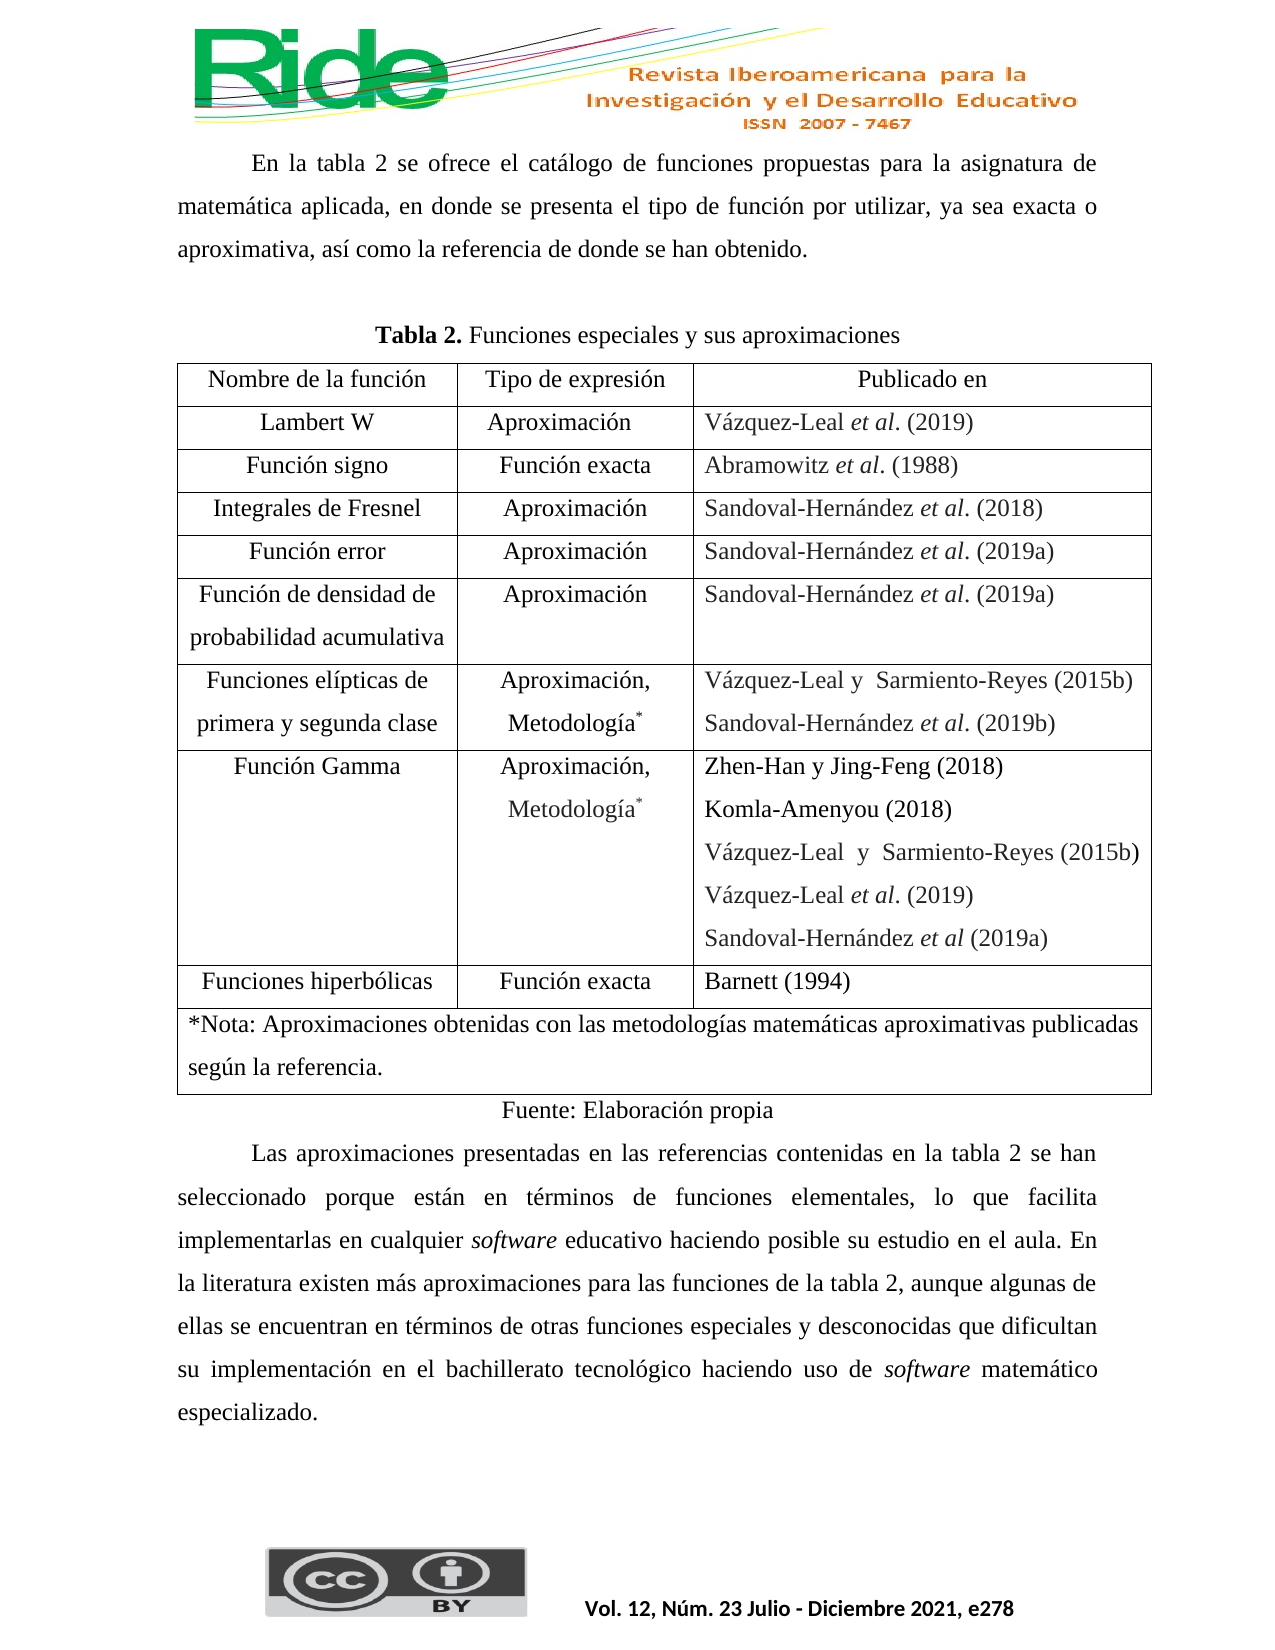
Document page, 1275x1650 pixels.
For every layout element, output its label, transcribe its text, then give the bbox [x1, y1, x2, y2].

table_cell Vázquez-Leal y Sarmiento-Reyes (2015b) Sandoval-Hernández et al. (2019b) [694, 665, 1151, 750]
table_cell Función de densidad de probabilidad acumulativa [178, 579, 457, 664]
table_cell Aproximación, Metodología* [458, 751, 693, 965]
table_cell Vázquez-Leal et al. (2019) [694, 407, 1151, 449]
table_cell Sandoval-Hernández et al. (2019a) [694, 536, 1151, 578]
table_cell Sandoval-Hernández et al. (2019a) [694, 579, 1151, 664]
table_cell Integrales de Fresnel [178, 493, 457, 535]
text En la tabla 2 se ofrece el catálogo de funciones propuestas para la asignatura de matemática aplicada, en donde se presenta el tipo de función por utilizar, ya sea exacta o aproximativa, así como la referencia de donde se han obtenido. [177, 148, 1098, 263]
table_cell Aproximación [458, 579, 693, 664]
table_cell Zhen-Han y Jing-Feng (2018) Komla-Amenyou (2018) Vázquez-Leal y Sarmiento-Reyes (2015b) Vázquez-Leal et al. (2019) Sandoval-Hernández et al (2019a) [694, 751, 1151, 965]
text Las aproximaciones presentadas en las referencias contenidas en la tabla 2 se han seleccionado porque están en términos de funciones elementales, lo que facilita implementarlas en cualquier software educativo haciendo posible su estudio en el aula. En la literatura existen más aproximaciones para las funciones de la tabla 2, aunque algunas de ellas se encuentran en términos de otras funciones especiales y desconocidas que dificultan su implementación en el bachillerato tecnológico haciendo uso de software matemático especializado. [177, 1138, 1098, 1426]
table_cell Funciones elípticas de primera y segunda clase [178, 665, 457, 750]
text Fuente: Elaboración propia [177, 1095, 1098, 1124]
table_cell Función Gamma [178, 751, 457, 965]
table_cell Función signo [178, 450, 457, 492]
table_cell Sandoval-Hernández et al. (2018) [694, 493, 1151, 535]
table_cell Barnett (1994) [694, 966, 1151, 1008]
table_cell Lambert W [178, 407, 457, 449]
table_header Publicado en [694, 364, 1151, 406]
table_cell Aproximación [458, 493, 693, 535]
picture [194, 28, 1081, 132]
table_header Tipo de expresión [458, 364, 693, 406]
picture [265, 1547, 528, 1617]
text Tabla 2. Funciones especiales y sus aproximaciones [177, 320, 1098, 349]
table_cell Funciones hiperbólicas [178, 966, 457, 1008]
table_cell Abramowitz et al. (1988) [694, 450, 1151, 492]
table_cell *Nota: Aproximaciones obtenidas con las metodologías matemáticas aproximativas publicadas según la referencia. [178, 1009, 1151, 1094]
table_cell Función exacta [458, 966, 693, 1008]
table_cell Aproximación [458, 536, 693, 578]
table_cell Aproximación, Metodología* [458, 665, 693, 750]
table_header Nombre de la función [178, 364, 457, 406]
table_cell Función exacta [458, 450, 693, 492]
table_cell Aproximación [458, 407, 693, 449]
table_cell Función error [178, 536, 457, 578]
